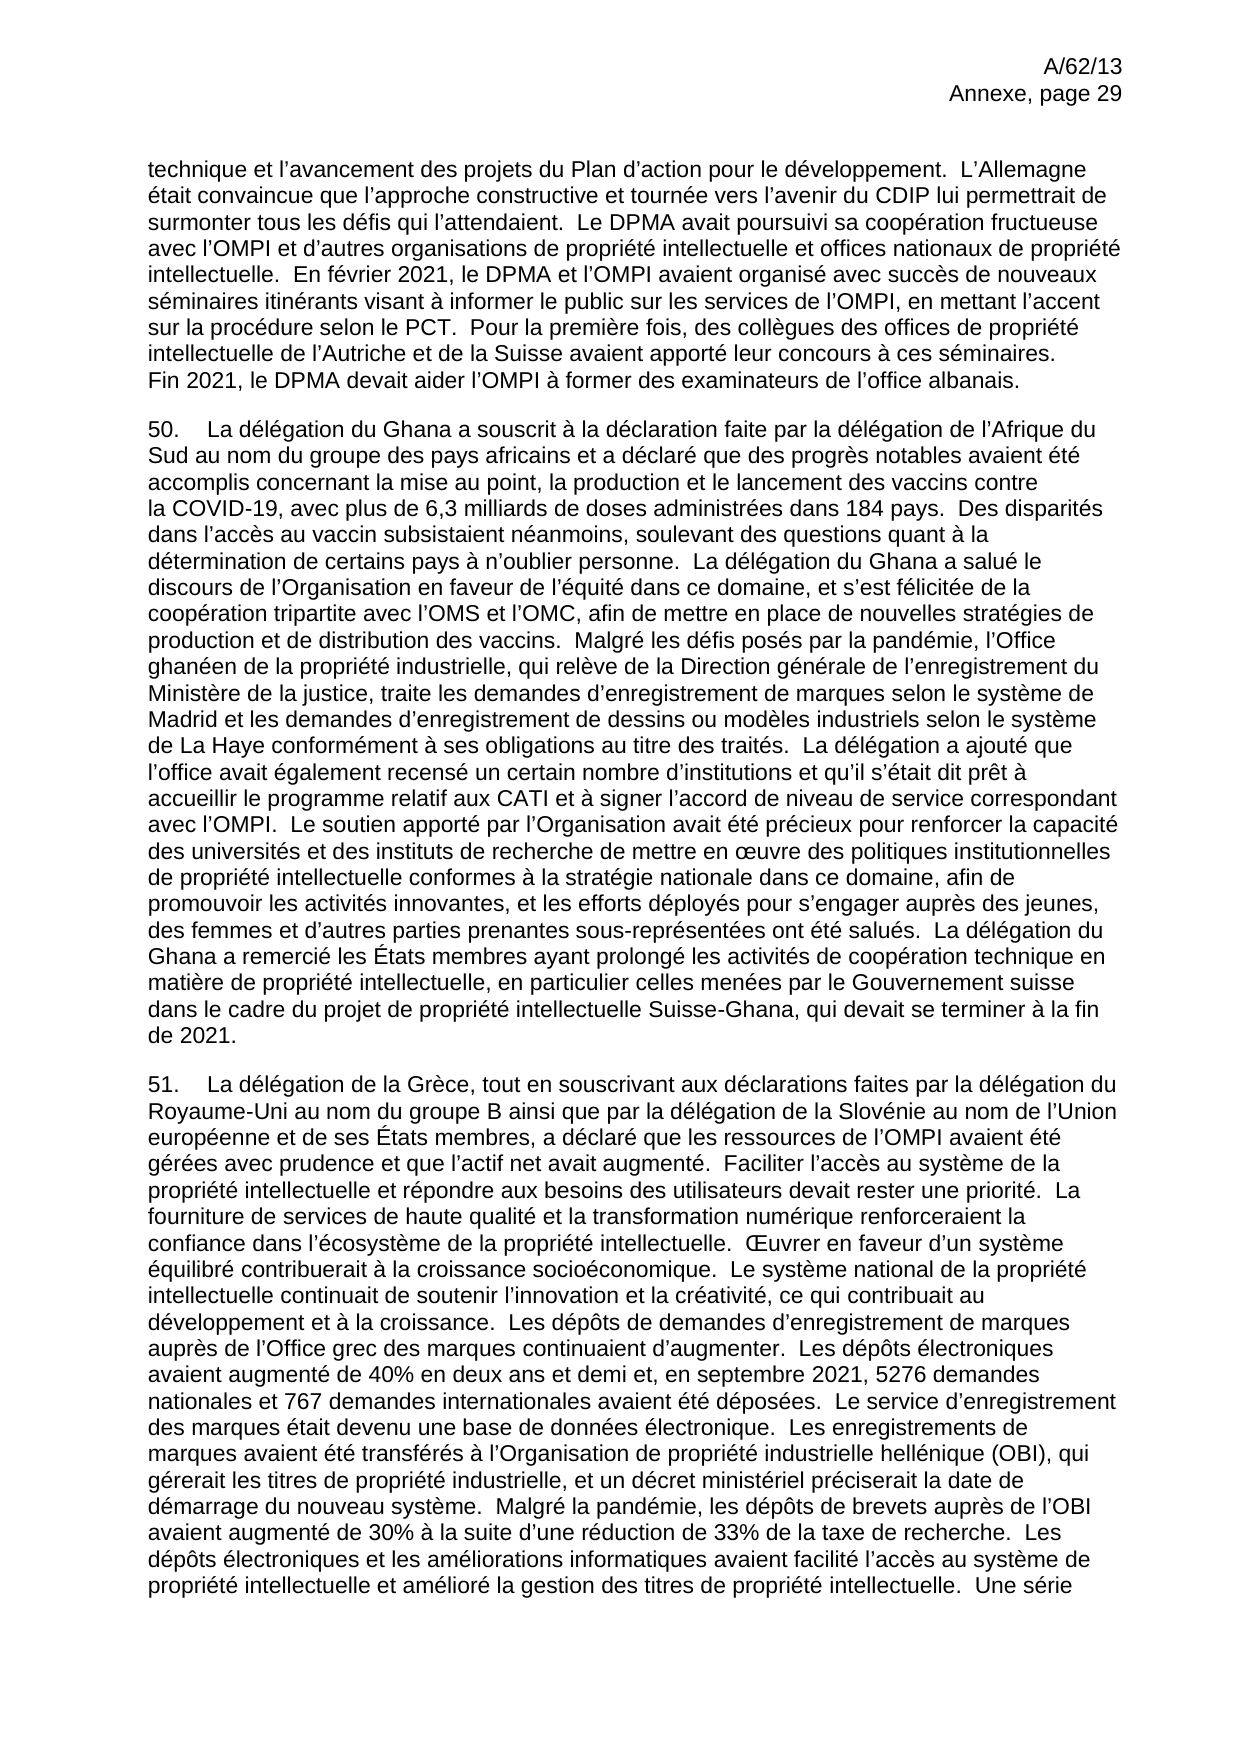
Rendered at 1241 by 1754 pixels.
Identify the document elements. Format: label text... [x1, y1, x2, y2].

text La délégation du Ghana a souscrit à la déclaration faite par la délégation de l’Afrique du Sud au nom du groupe des pays africains et a déclaré que des progrès notables avaient été accomplis concernant la mise au point, la production et le lancement des vaccins contre la COVID-19, avec plus de 6,3 milliards de doses administrées dans 184 pays. Des disparités dans l’accès au vaccin subsistaient néanmoins, soulevant des questions quant à la détermination de certains pays à n’oublier personne. La délégation du Ghana a salué le discours de l’Organisation en faveur de l’équité dans ce domaine, et s’est félicitée de la coopération tripartite avec l’OMS et l’OMC, afin de mettre en place de nouvelles stratégies de production et de distribution des vaccins. Malgré les défis posés par la pandémie, l’Office ghanéen de la propriété industrielle, qui relève de la Direction générale de l’enregistrement du Ministère de la justice, traite les demandes d’enregistrement de marques selon le système de Madrid et les demandes d’enregistrement de dessins ou modèles industriels selon le système de La Haye conformément à ses obligations au titre des traités. La délégation a ajouté que l’office avait également recensé un certain nombre d’institutions et qu’il s’était dit prêt à accueillir le programme relatif aux CATI et à signer l’accord de niveau de service correspondant avec l’OMPI. Le soutien apporté par l’Organisation avait été précieux pour renforcer la capacité des universités et des instituts de recherche de mettre en œuvre des politiques institutionnelles de propriété intellectuelle conformes à la stratégie nationale dans ce domaine, afin de promouvoir les activités innovantes, et les efforts déployés pour s’engager auprès des jeunes, des femmes et d’autres parties prenantes sous-représentées ont été salués. La délégation du Ghana a remercié les États membres ayant prolongé les activités de coopération technique en matière de propriété intellectuelle, en particulier celles menées par le Gouvernement suisse dans le cadre du projet de propriété intellectuelle Suisse-Ghana, qui devait se terminer à la fin de 2021. [148, 416, 1122, 1048]
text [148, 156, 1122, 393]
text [148, 1071, 1122, 1598]
